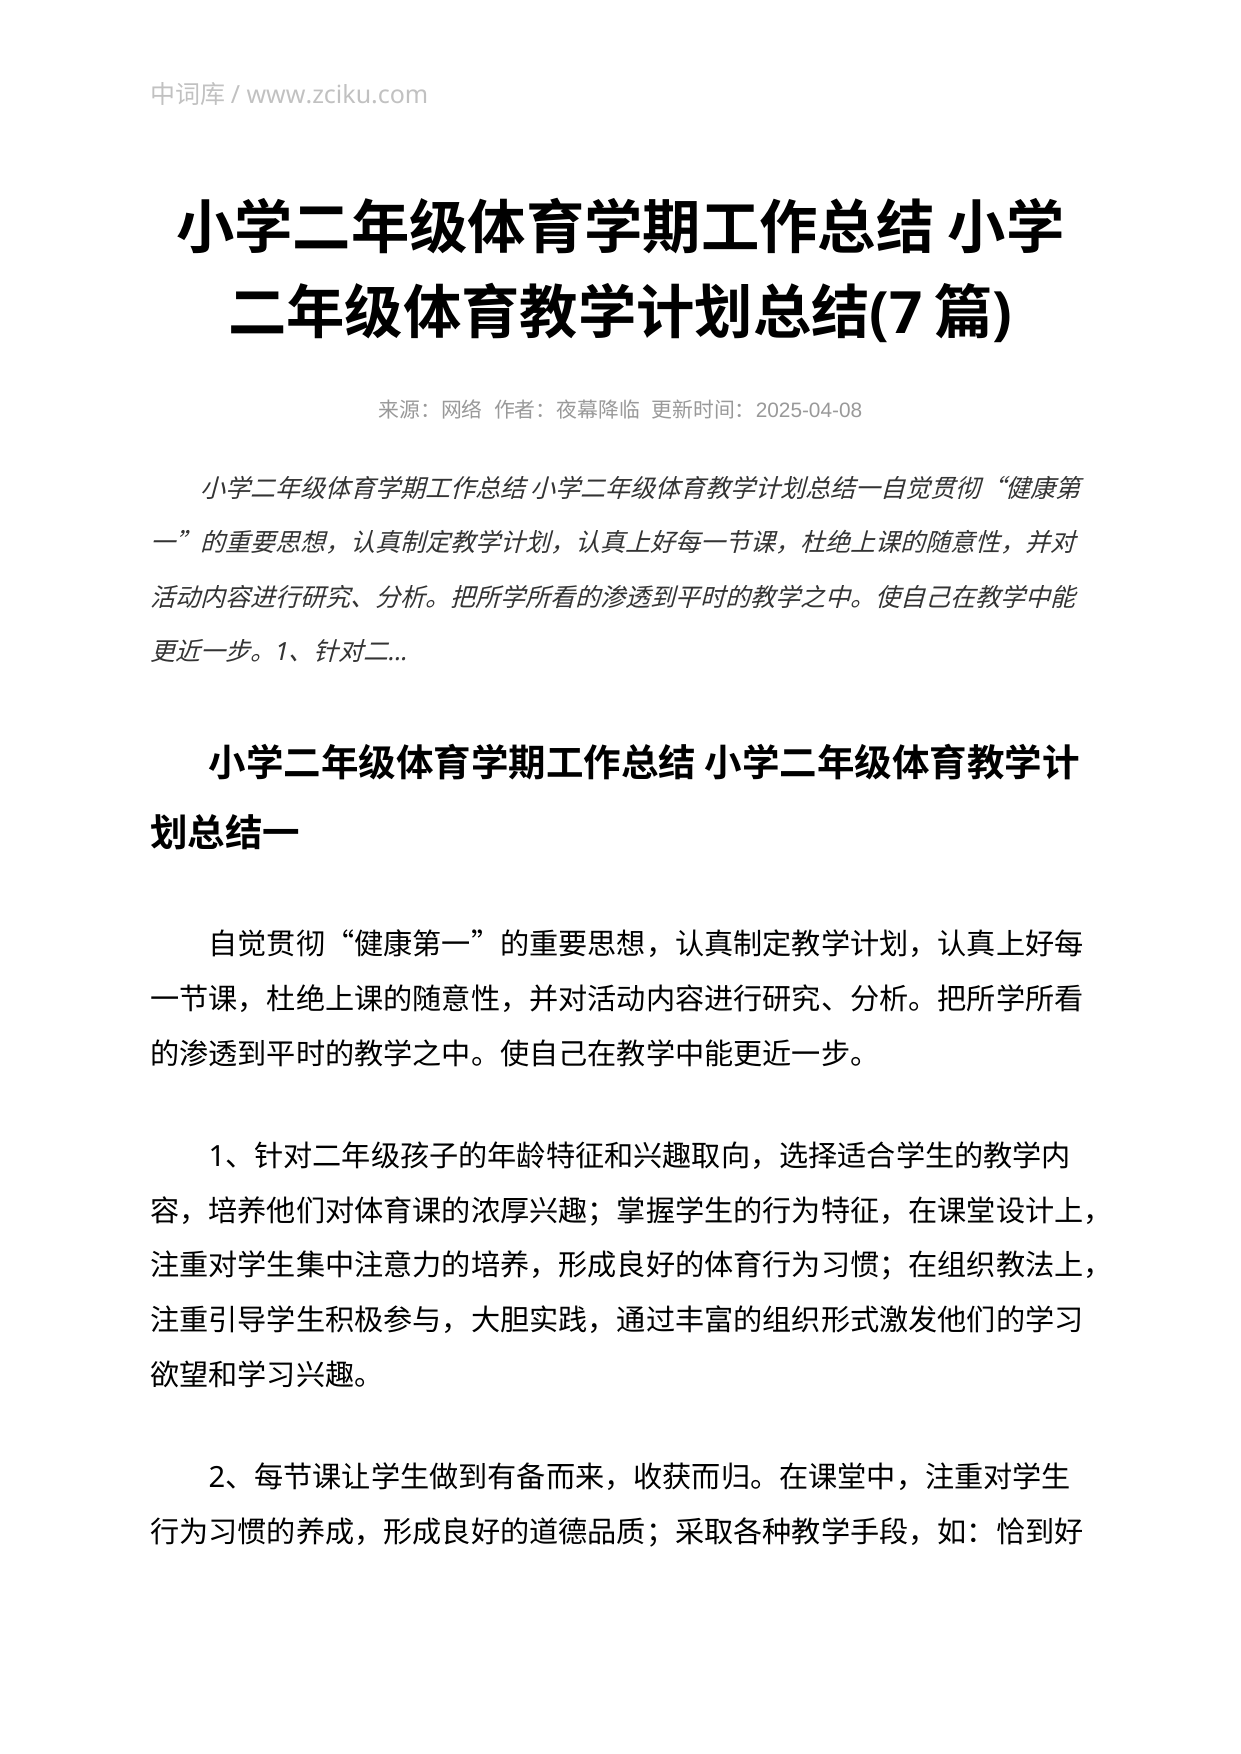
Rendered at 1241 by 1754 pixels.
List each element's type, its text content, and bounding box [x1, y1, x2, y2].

text 小学二年级体育学期工作总结 小学二年级体育教学计划总结一 [150, 733, 1090, 857]
text 来源：网络 作者：夜幕降临 更新时间：2025-04-08 [150, 397, 1090, 421]
text 小学二年级体育学期工作总结 小学二年级体育教学计划总结一自觉贯彻“健康第一”的重要思想，认真制定教学计划，认真上好每一节课，杜绝上课的随意性，并对活动内容进行研究、分析。把所学所看的渗透到平时的教学之中。使自己在教学中能更近一步。1、针对二... [150, 468, 1090, 668]
text 1、针对二年级孩子的年龄特征和兴趣取向，选择适合学生的教学内容，培养他们对体育课的浓厚兴趣；掌握学生的行为特征，在课堂设计上，注重对学生集中注意力的培养，形成良好的体育行为习惯；在组织教法上，注重引导学生积极参与，大胆实践，通过丰富的组织形式激发他们的学习欲望和学习兴趣。 [150, 1132, 1090, 1394]
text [150, 1453, 1090, 1551]
subtitle 小学二年级体育学期工作总结 小学二年级体育教学计划总结(7篇) [150, 181, 1090, 351]
text 自觉贯彻“健康第一”的重要思想，认真制定教学计划，认真上好每一节课，杜绝上课的随意性，并对活动内容进行研究、分析。把所学所看的渗透到平时的教学之中。使自己在教学中能更近一步。 [150, 921, 1090, 1073]
